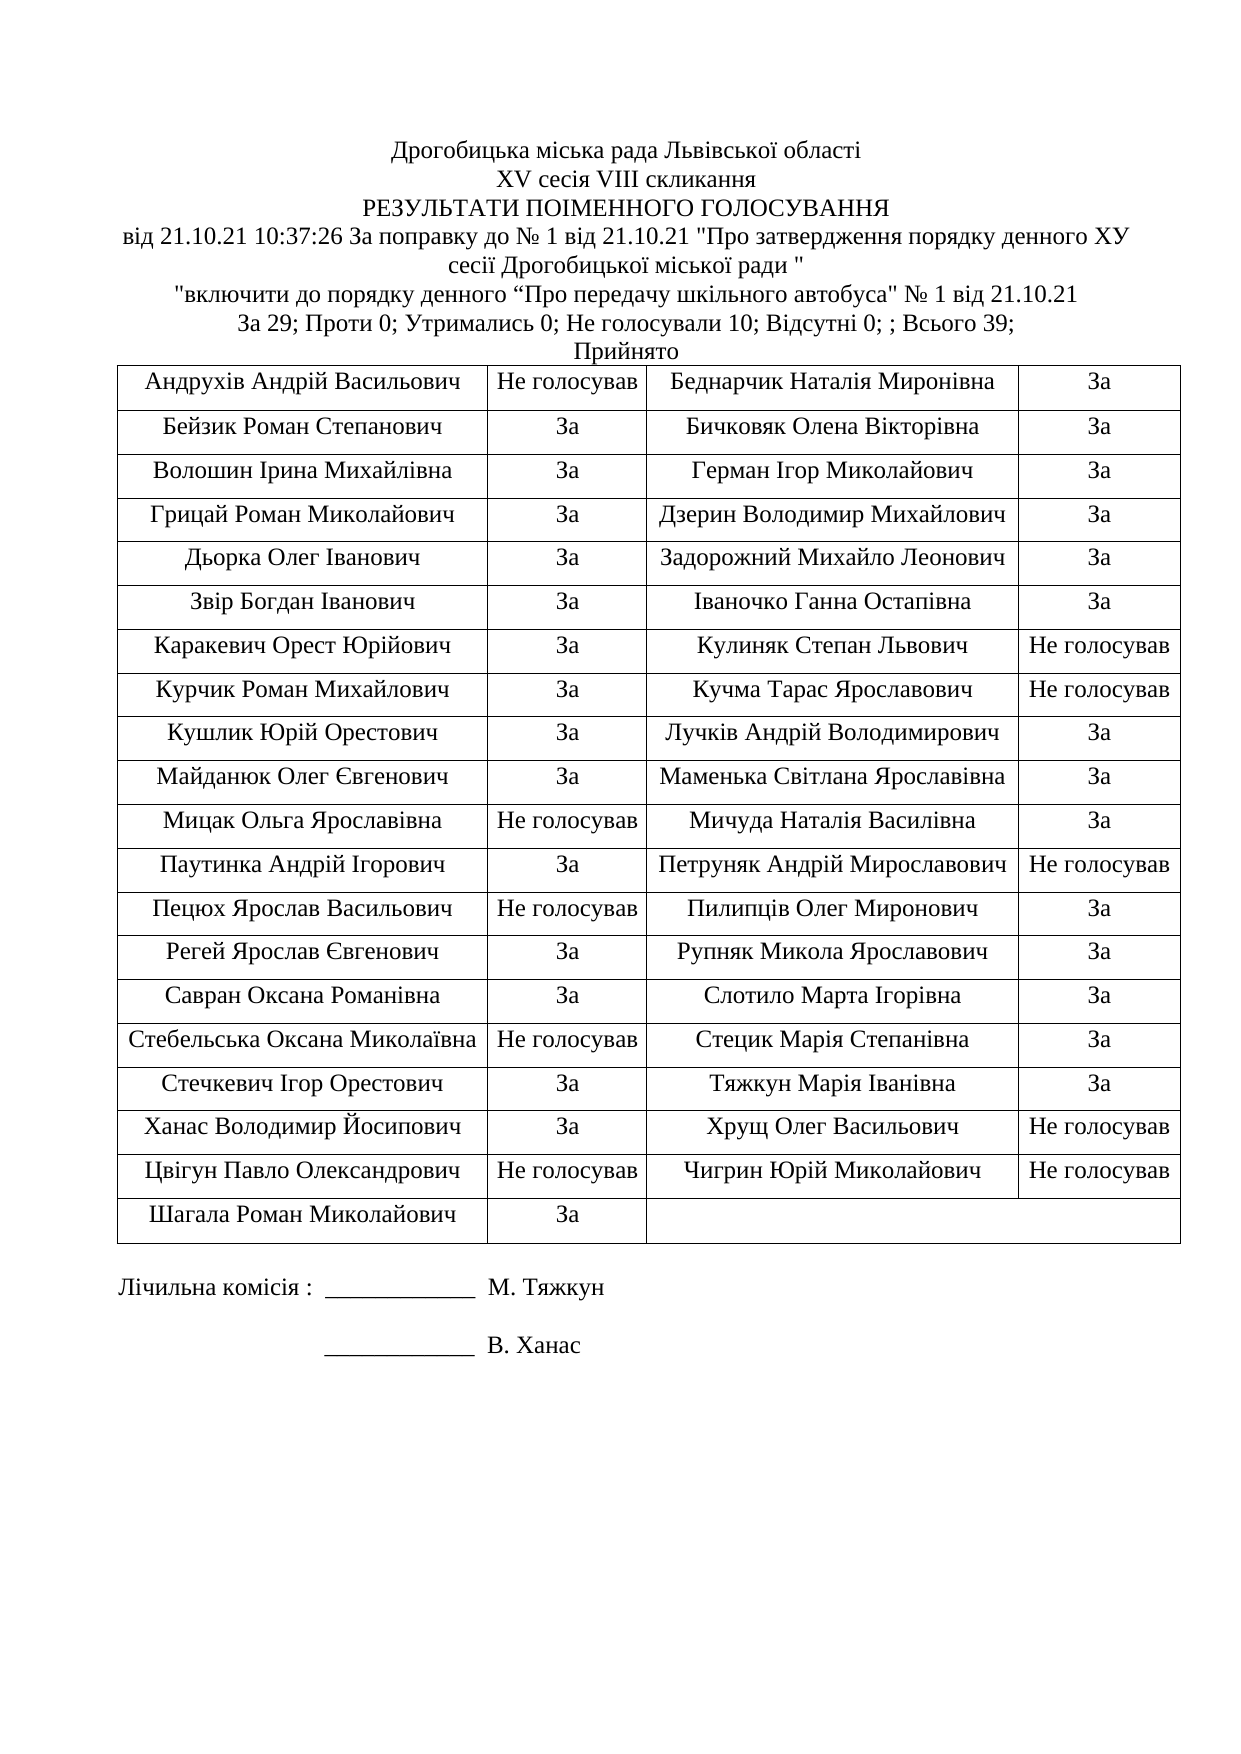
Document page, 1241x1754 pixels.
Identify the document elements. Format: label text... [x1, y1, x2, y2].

table_cell За [488, 630, 646, 673]
table_cell За [1019, 542, 1180, 585]
table_cell За [488, 936, 646, 979]
table_cell Не голосував [488, 805, 646, 848]
table_cell За [488, 1199, 646, 1242]
table_cell За [488, 761, 646, 804]
table_cell За [1019, 586, 1180, 629]
table_cell За [488, 1068, 646, 1110]
table_cell За [1019, 761, 1180, 804]
table_cell За [488, 542, 646, 585]
table_cell Савран Оксана Романівна [118, 980, 487, 1023]
table_cell Петруняк Андрій Мирославович [647, 849, 1018, 892]
table_cell Хрущ Олег Васильович [647, 1111, 1018, 1154]
table_cell За [1019, 1024, 1180, 1067]
table_cell Тяжкун Марія Іванівна [647, 1068, 1018, 1110]
table_cell Бичковяк Олена Вікторівна [647, 411, 1018, 454]
text РЕЗУЛЬТАТИ ПОІМЕННОГО ГОЛОСУВАННЯ [118, 193, 1134, 221]
table_cell Курчик Роман Михайлович [118, 674, 487, 716]
table_cell За [1019, 893, 1180, 935]
table_cell Не голосував [1019, 849, 1180, 892]
table_cell За [1019, 936, 1180, 979]
table_cell Не голосував [488, 1024, 646, 1067]
table_cell Грицай Роман Миколайович [118, 499, 487, 541]
table_cell За [1019, 980, 1180, 1023]
table_cell Стебельська Оксана Миколаївна [118, 1024, 487, 1067]
table_cell За [1019, 717, 1180, 760]
table_cell За [488, 586, 646, 629]
table_cell Слотило Марта Ігорівна [647, 980, 1018, 1023]
table_cell За [488, 980, 646, 1023]
table_cell За [1019, 499, 1180, 541]
table_cell За [1019, 455, 1180, 498]
table_header Андрухів Андрій Васильович [118, 366, 487, 410]
table_cell Стецик Марія Степанівна [647, 1024, 1018, 1067]
table_cell Бейзик Роман Степанович [118, 411, 487, 454]
table_cell Волошин Ірина Михайлівна [118, 455, 487, 498]
table_cell Не голосував [488, 1155, 646, 1198]
table_cell Майданюк Олег Євгенович [118, 761, 487, 804]
table_cell Паутинка Андрій Ігорович [118, 849, 487, 892]
text від 21.10.21 10:37:26 За поправку до № 1 від 21.10.21 "Про затвердження порядку денного ХУ сесії Дрогобицької міської ради " [118, 221, 1134, 279]
table_cell За [488, 455, 646, 498]
table_cell За [488, 674, 646, 716]
table_cell Мицак Ольга Ярославівна [118, 805, 487, 848]
table_cell Пилипців Олег Миронович [647, 893, 1018, 935]
table_cell Чигрин Юрій Миколайович [647, 1155, 1018, 1198]
table_cell За [488, 1111, 646, 1154]
text Лічильна комісія : ____________ М. Тяжкун [118, 1272, 1134, 1301]
table_cell За [488, 411, 646, 454]
table_cell Кучма Тарас Ярославович [647, 674, 1018, 716]
table_cell Не голосував [1019, 674, 1180, 716]
table_cell Кулиняк Степан Львович [647, 630, 1018, 673]
table_cell Герман Ігор Миколайович [647, 455, 1018, 498]
table_cell За [1019, 805, 1180, 848]
table_cell Звір Богдан Іванович [118, 586, 487, 629]
table_cell Дзерин Володимир Михайлович [647, 499, 1018, 541]
table_cell Задорожний Михайло Леонович [647, 542, 1018, 585]
table_cell [647, 1199, 1180, 1242]
table_cell За [488, 849, 646, 892]
table_cell Не голосував [1019, 630, 1180, 673]
table_cell Шагала Роман Миколайович [118, 1199, 487, 1242]
text XV сесія VIII скликання [118, 164, 1134, 193]
table_cell Іваночко Ганна Остапівна [647, 586, 1018, 629]
table_cell За [1019, 411, 1180, 454]
table_cell Дьорка Олег Іванович [118, 542, 487, 585]
table_cell Мичуда Наталія Василівна [647, 805, 1018, 848]
table_cell Рупняк Микола Ярославович [647, 936, 1018, 979]
table_cell Цвігун Павло Олександрович [118, 1155, 487, 1198]
table_header Не голосував [488, 366, 646, 410]
table_cell Каракевич Орест Юрійович [118, 630, 487, 673]
text За 29; Проти 0; Утримались 0; Не голосували 10; Відсутні 0; ; Всього 39; [118, 308, 1134, 336]
table_cell За [488, 499, 646, 541]
table_cell Не голосував [1019, 1111, 1180, 1154]
table_cell За [488, 717, 646, 760]
table_cell Не голосував [488, 893, 646, 935]
text "включити до порядку денного “Про передачу шкільного автобуса" № 1 від 21.10.21 [118, 279, 1134, 308]
table_cell Пецюх Ярослав Васильович [118, 893, 487, 935]
table_cell Лучків Андрій Володимирович [647, 717, 1018, 760]
table_header Беднарчик Наталія Миронівна [647, 366, 1018, 410]
table_cell Стечкевич Ігор Орестович [118, 1068, 487, 1110]
text Дрогобицька міська рада Львівської області [118, 135, 1134, 164]
text ____________ В. Ханас [118, 1330, 1134, 1358]
table_header За [1019, 366, 1180, 410]
table_cell Регей Ярослав Євгенович [118, 936, 487, 979]
table_cell Кушлик Юрій Орестович [118, 717, 487, 760]
table_cell Не голосував [1019, 1155, 1180, 1198]
table_cell За [1019, 1068, 1180, 1110]
table_cell Маменька Світлана Ярославівна [647, 761, 1018, 804]
table_cell Ханас Володимир Йосипович [118, 1111, 487, 1154]
text Прийнято [118, 336, 1134, 365]
